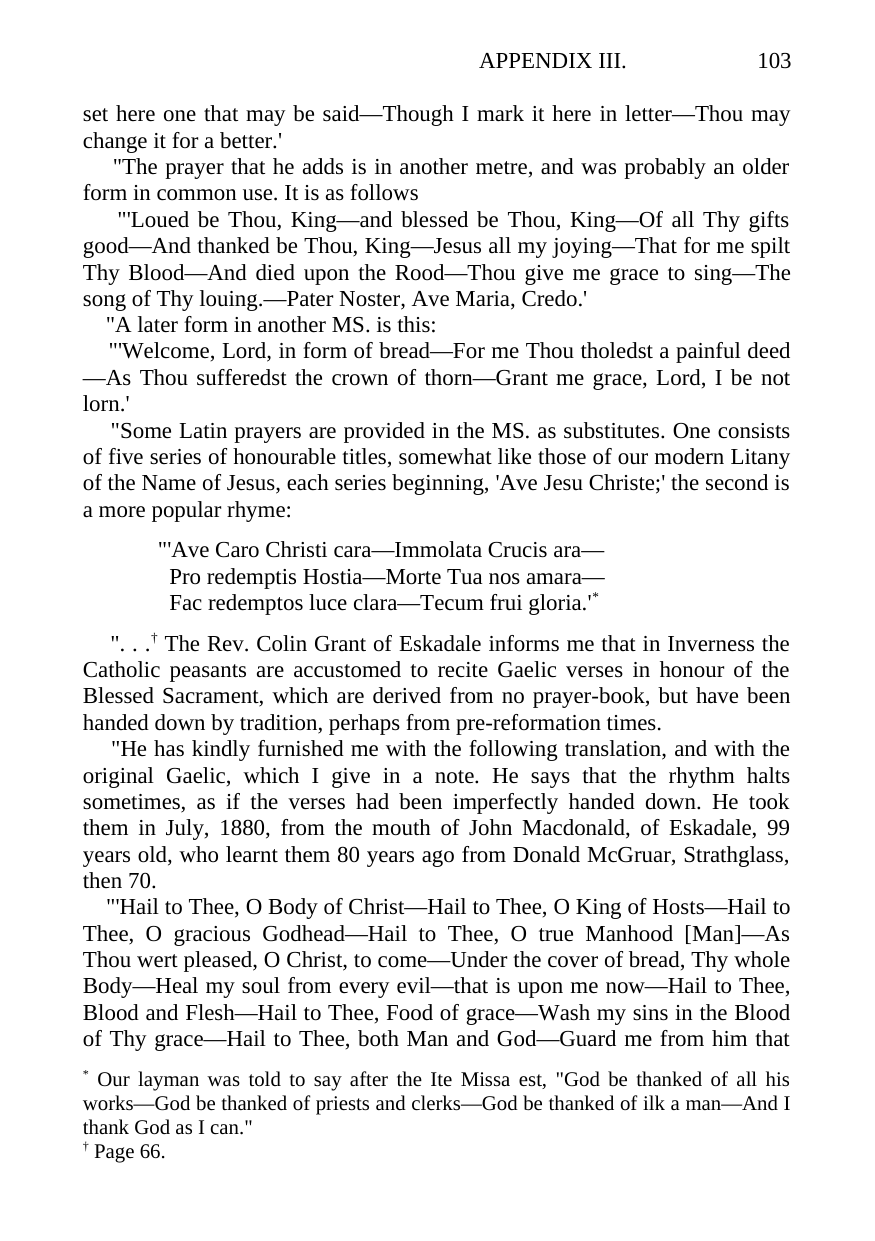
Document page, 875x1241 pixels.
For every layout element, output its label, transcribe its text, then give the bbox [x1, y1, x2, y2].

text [83, 100, 791, 153]
text "'Loued be Thou, King—and blessed be Thou, King—Of all Thy gifts good—And thanked be Thou, King—Jesus all my joying—That for me spilt Thy Blood—And died upon the Rood—Thou give me grace to sing—The song of Thy louing.—Pater Noster, Ave Maria, Credo.' [83, 206, 791, 311]
text Fac redemptos luce clara—Tecum frui gloria.' [83, 589, 791, 616]
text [83, 893, 791, 1052]
text "He has kindly furnished me with the following translation, and with the original Gaelic, which I give in a note. He says that the rhythm halts sometimes, as if the verses had been imperfectly handed down. He took them in July, 1880, from the mouth of John Macdonald, of Eskadale, 99 years old, who learnt them 80 years ago from Donald McGruar, Strathglass, then 70. [83, 735, 791, 893]
text ". . . The Rev. Colin Grant of Eskadale informs me that in Inverness the Catholic peasants are accustomed to recite Gaelic verses in honour of the Blessed Sacrament, which are derived from no prayer-book, but have been handed down by tradition, perhaps from pre-reformation times. [83, 630, 791, 735]
text "The prayer that he adds is in another metre, and was probably an older form in common use. It is as follows [83, 153, 791, 206]
text "'Welcome, Lord, in form of bread—For me Thou tholedst a painful deed—As Thou sufferedst the crown of thorn—Grant me grace, Lord, I be not lorn.' [83, 338, 791, 417]
text "A later form in another MS. is this: [83, 311, 791, 338]
text "Some Latin prayers are provided in the MS. as substitutes. One consists of five series of honourable titles, somewhat like those of our modern Litany of the Name of Jesus, each series beginning, 'Ave Jesu Christe;' the second is a more popular rhyme: [83, 417, 791, 522]
text "'Ave Caro Christi cara—Immolata Crucis ara— [83, 536, 791, 563]
text Pro redemptis Hostia—Morte Tua nos amara— [83, 563, 791, 589]
